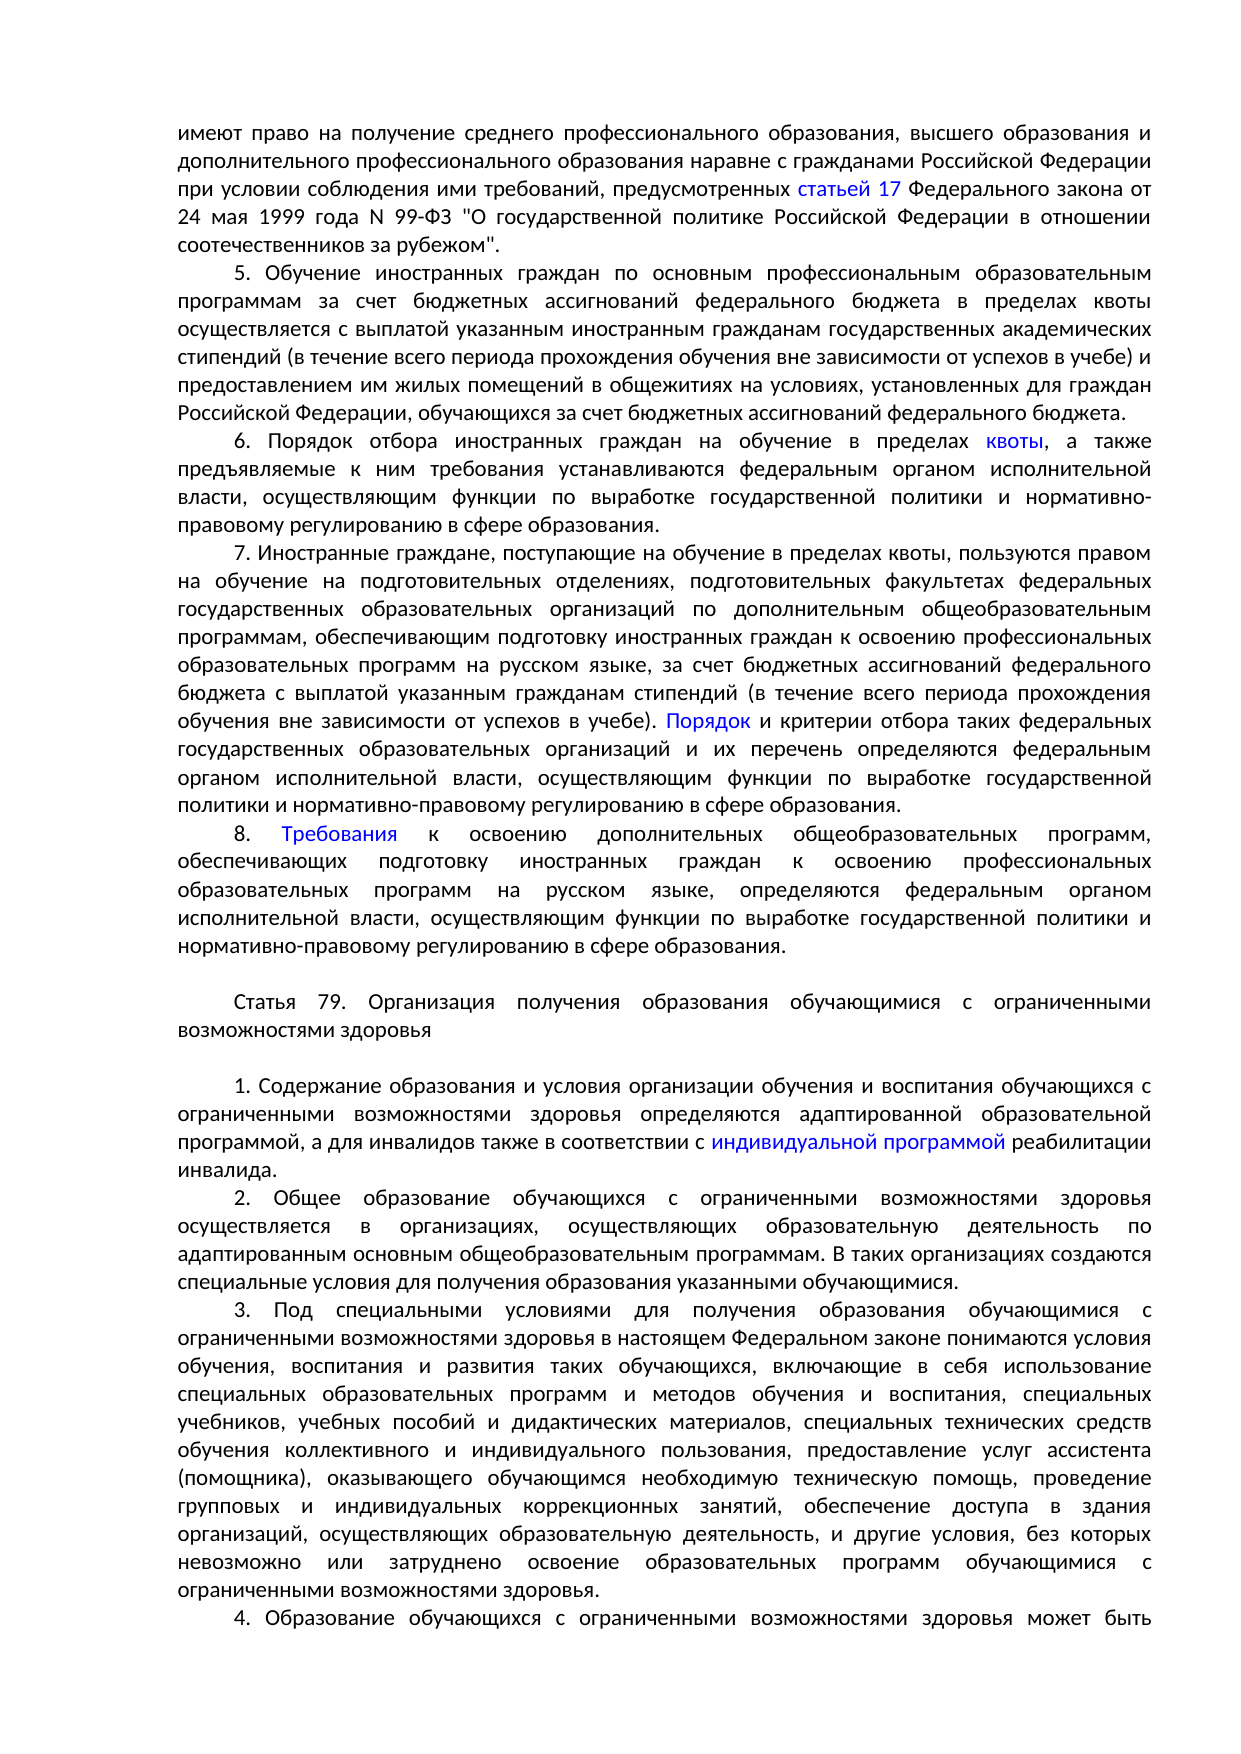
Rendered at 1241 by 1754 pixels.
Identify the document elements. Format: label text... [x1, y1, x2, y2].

text 7. Иностранные граждане, поступающие на обучение в пределах квоты, пользуются правом на обучение на подготовительных отделениях, подготовительных факультетах федеральных государственных образовательных организаций по дополнительным общеобразовательным программам, обеспечивающим подготовку иностранных граждан к освоению профессиональных образовательных программ на русском языке, за счет бюджетных ассигнований федерального бюджета с выплатой указанным гражданам стипендий (в течение всего периода прохождения обучения вне зависимости от успехов в учебе). Порядок и критерии отбора таких федеральных государственных образовательных организаций и их перечень определяются федеральным органом исполнительной власти, осуществляющим функции по выработке государственной политики и нормативно-правовому регулированию в сфере образования. [177, 538, 1152, 819]
text 8. Требования к освоению дополнительных общеобразовательных программ, обеспечивающих подготовку иностранных граждан к освоению профессиональных образовательных программ на русском языке, определяются федеральным органом исполнительной власти, осуществляющим функции по выработке государственной политики и нормативно-правовому регулированию в сфере образования. [177, 819, 1152, 959]
text 1. Содержание образования и условия организации обучения и воспитания обучающихся с ограниченными возможностями здоровья определяются адаптированной образовательной программой, а для инвалидов также в соответствии с индивидуальной программой реабилитации инвалида. [177, 1071, 1152, 1183]
text 2. Общее образование обучающихся с ограниченными возможностями здоровья осуществляется в организациях, осуществляющих образовательную деятельность по адаптированным основным общеобразовательным программам. В таких организациях создаются специальные условия для получения образования указанными обучающимися. [177, 1183, 1152, 1295]
text Статья 79. Организация получения образования обучающимися с ограниченными возможностями здоровья [177, 987, 1152, 1043]
text 3. Под специальными условиями для получения образования обучающимися с ограниченными возможностями здоровья в настоящем Федеральном законе понимаются условия обучения, воспитания и развития таких обучающихся, включающие в себя использование специальных образовательных программ и методов обучения и воспитания, специальных учебников, учебных пособий и дидактических материалов, специальных технических средств обучения коллективного и индивидуального пользования, предоставление услуг ассистента (помощника), оказывающего обучающимся необходимую техническую помощь, проведение групповых и индивидуальных коррекционных занятий, обеспечение доступа в здания организаций, осуществляющих образовательную деятельность, и другие условия, без которых невозможно или затруднено освоение образовательных программ обучающимися с ограниченными возможностями здоровья. [177, 1295, 1152, 1603]
text 6. Порядок отбора иностранных граждан на обучение в пределах квоты, а также предъявляемые к ним требования устанавливаются федеральным органом исполнительной власти, осуществляющим функции по выработке государственной политики и нормативно-правовому регулированию в сфере образования. [177, 426, 1152, 538]
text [177, 1603, 1152, 1631]
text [177, 118, 1152, 258]
text 5. Обучение иностранных граждан по основным профессиональным образовательным программам за счет бюджетных ассигнований федерального бюджета в пределах квоты осуществляется с выплатой указанным иностранным гражданам государственных академических стипендий (в течение всего периода прохождения обучения вне зависимости от успехов в учебе) и предоставлением им жилых помещений в общежитиях на условиях, установленных для граждан Российской Федерации, обучающихся за счет бюджетных ассигнований федерального бюджета. [177, 258, 1152, 426]
